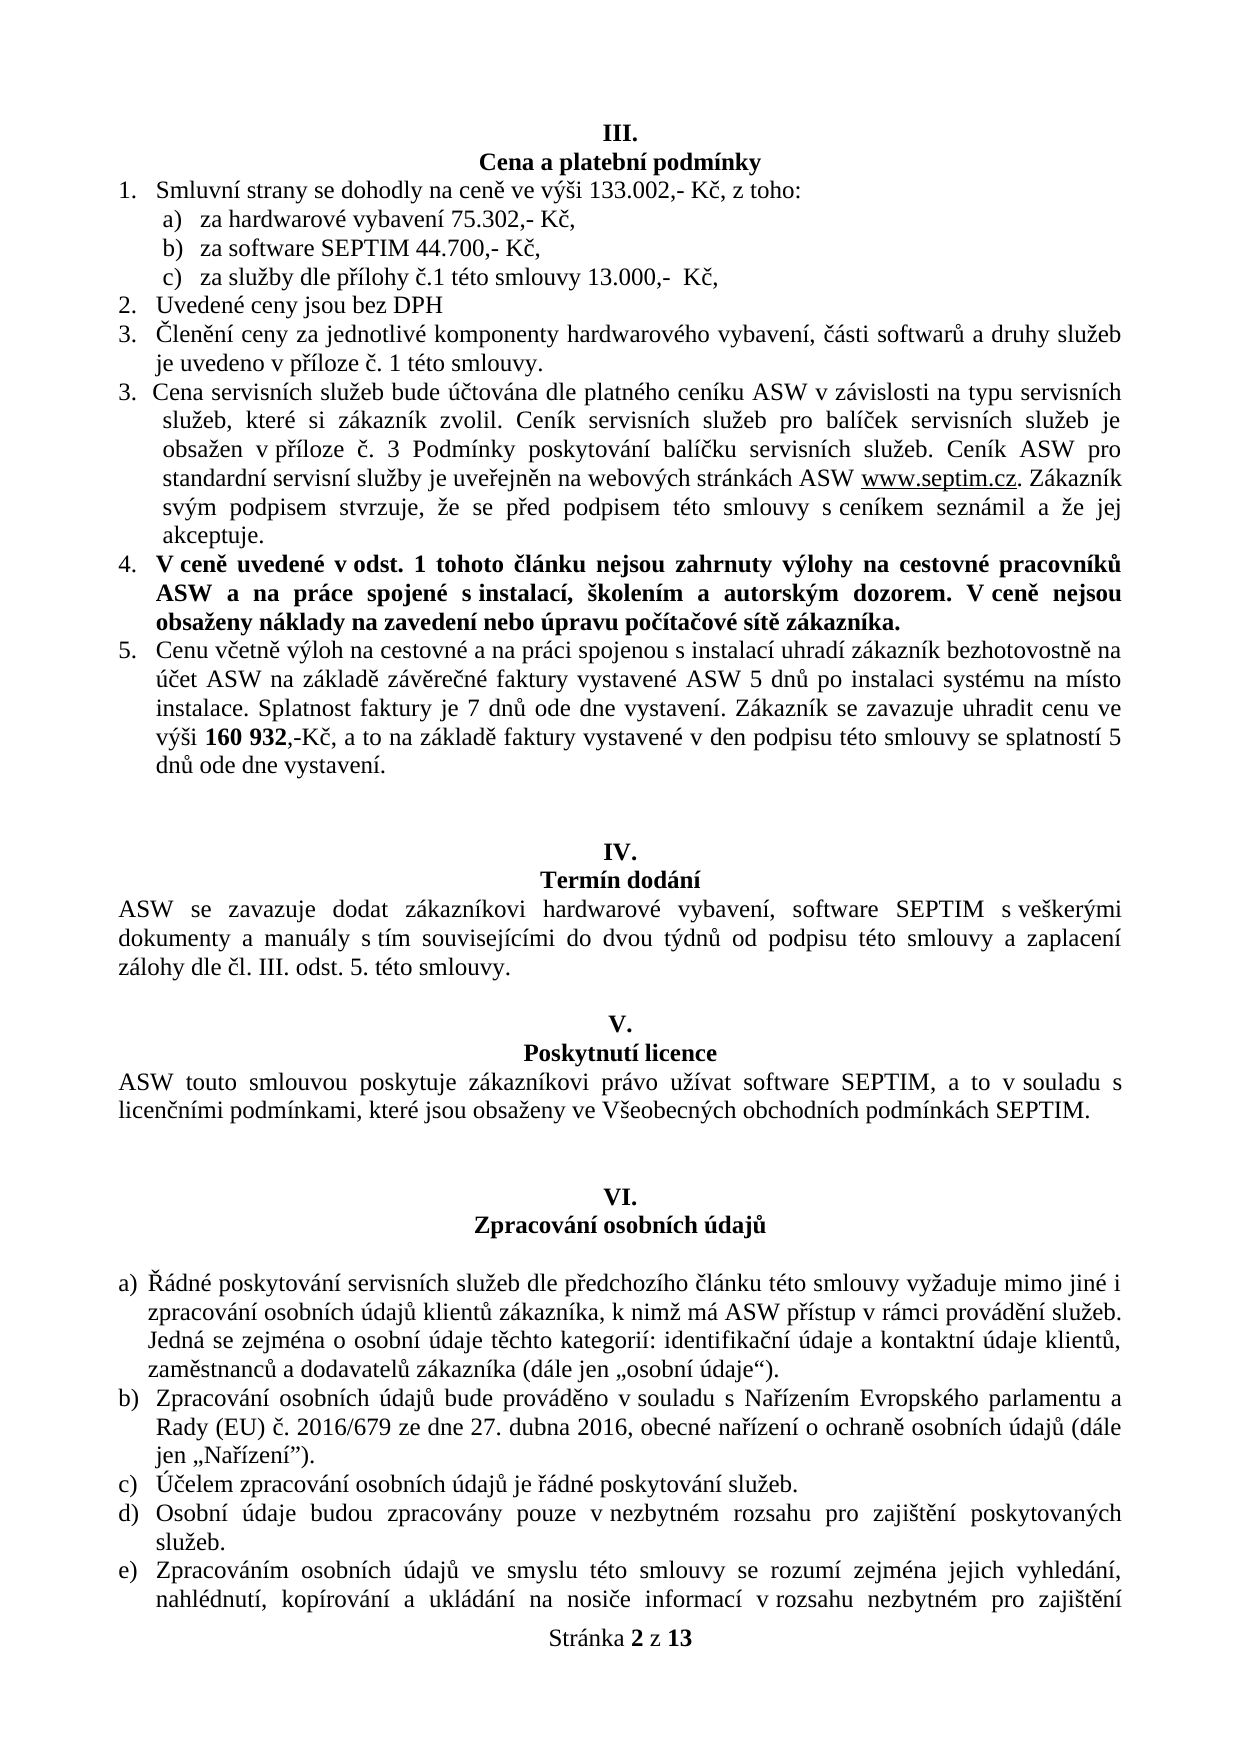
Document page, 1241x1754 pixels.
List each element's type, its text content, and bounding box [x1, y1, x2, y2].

text ASW se zavazuje dodat zákazníkovi hardwarové vybavení, software SEPTIM s veškerými dokumenty a manuály s tím souvisejícími do dvou týdnů od podpisu této smlouvy a zaplacení zálohy dle čl. III. odst. 5. této smlouvy. [118, 894, 1122, 981]
list Smluvní strany se dohodly na ceně ve výši 133.002,- Kč, z toho: [118, 176, 1122, 204]
text Poskytnutí licence [118, 1038, 1122, 1067]
text 4. V ceně uvedené v odst. 1 tohoto článku nejsou zahrnuty výlohy na cestovné pracovníků ASW a na práce spojené s instalací, školením a autorským dozorem. V ceně nejsou obsaženy náklady na zavedení nebo úpravu počítačové sítě zákazníka. [118, 549, 1122, 636]
text III. [118, 118, 1122, 147]
list Uvedené ceny jsou bez DPH [118, 291, 1122, 319]
list V. [118, 1009, 1122, 1038]
list za služby dle přílohy č.1 této smlouvy 13.000,- Kč, [162, 262, 1122, 291]
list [118, 1556, 1122, 1613]
list Osobní údaje budou zpracovány pouze v nezbytném rozsahu pro zajištění poskytovaných služeb. [118, 1498, 1122, 1556]
list Řádné poskytování servisních služeb dle předchozího článku této smlouvy vyžaduje mimo jiné i zpracování osobních údajů klientů zákazníka, k nimž má ASW přístup v rámci provádění služeb. Jedná se zejména o osobní údaje těchto kategorií: identifikační údaje a kontaktní údaje klientů, zaměstnanců a dodavatelů zákazníka (dále jen „osobní údaje“). [118, 1268, 1122, 1383]
text Termín dodání [118, 866, 1122, 894]
list za software SEPTIM 44.700,- Kč, [162, 233, 1122, 262]
list za hardwarové vybavení 75.302,- Kč, [162, 204, 1122, 233]
text IV. [118, 837, 1122, 866]
list Účelem zpracování osobních údajů je řádné poskytování služeb. [118, 1469, 1122, 1498]
text ASW touto smlouvou poskytuje zákazníkovi právo užívat software SEPTIM, a to v souladu s licenčními podmínkami, které jsou obsaženy ve Všeobecných obchodních podmínkách SEPTIM. [118, 1067, 1122, 1124]
list Členění ceny za jednotlivé komponenty hardwarového vybavení, části softwarů a druhy služeb je uvedeno v příloze č. 1 této smlouvy. [118, 319, 1122, 377]
text VI. [118, 1182, 1122, 1211]
text 5. Cenu včetně výloh na cestovné a na práci spojenou s instalací uhradí zákazník bezhotovostně na účet ASW na základě závěrečné faktury vystavené ASW 5 dnů po instalaci systému na místo instalace. Splatnost faktury je 7 dnů ode dne vystavení. Zákazník se zavazuje uhradit cenu ve výši 160 932,-Kč, a to na základě faktury vystavené v den podpisu této smlouvy se splatností 5 dnů ode dne vystavení. [118, 636, 1122, 779]
list Zpracování osobních údajů bude prováděno v souladu s Nařízením Evropského parlamentu a Rady (EU) č. 2016/679 ze dne 27. dubna 2016, obecné nařízení o ochraně osobních údajů (dále jen „Nařízení”). [118, 1383, 1122, 1469]
text Cena a platební podmínky [118, 147, 1122, 176]
text Zpracování osobních údajů [118, 1211, 1122, 1239]
text 3. Cena servisních služeb bude účtována dle platného ceníku ASW v závislosti na typu servisních služeb, které si zákazník zvolil. Ceník servisních služeb pro balíček servisních služeb je obsažen v příloze č. 3 Podmínky poskytování balíčku servisních služeb. Ceník ASW pro standardní servisní služby je uveřejněn na webových stránkách ASW www.septim.cz. Zákazník svým podpisem stvrzuje, že se před podpisem této smlouvy s ceníkem seznámil a že jej akceptuje. [118, 377, 1122, 549]
